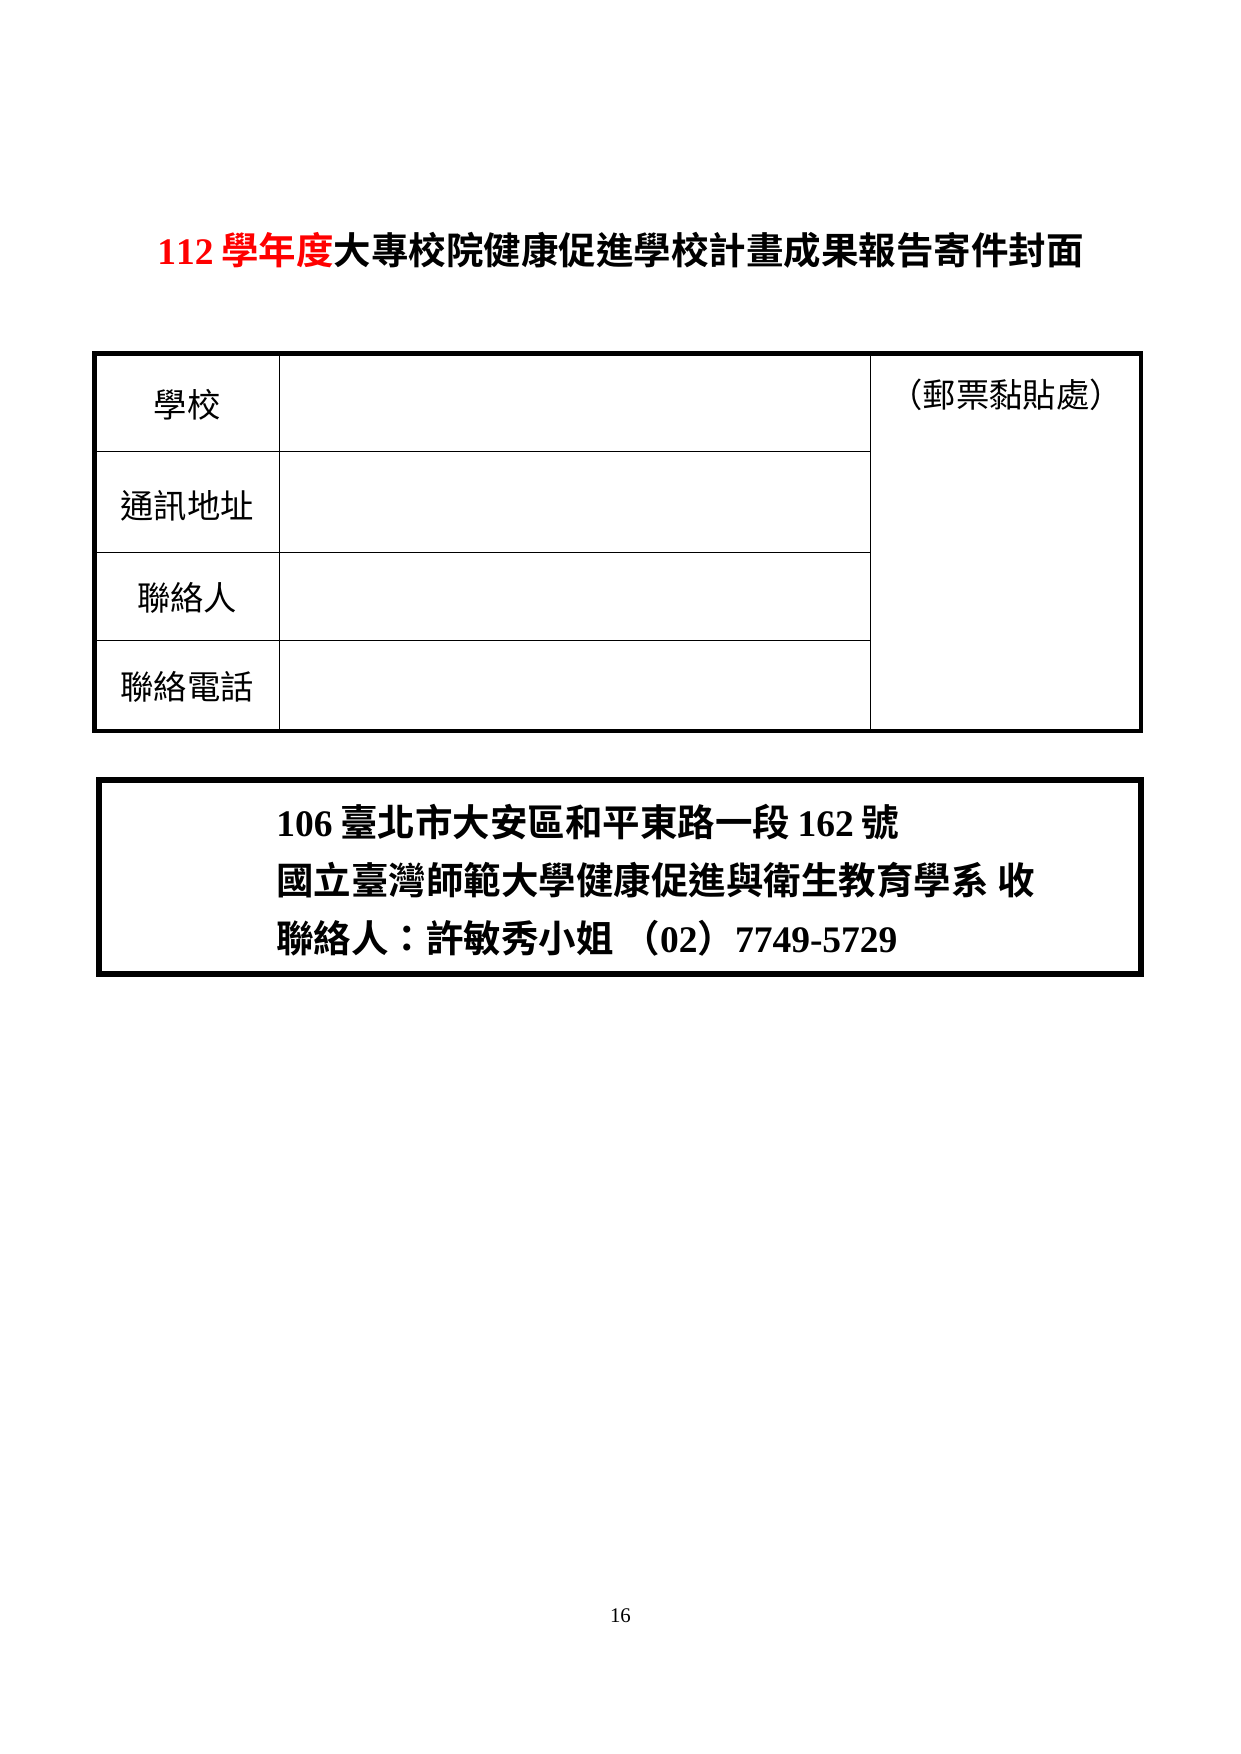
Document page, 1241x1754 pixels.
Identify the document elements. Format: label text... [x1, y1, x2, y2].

table_cell 聯絡人 [97, 553, 279, 640]
table_cell 通訊地址 [97, 452, 279, 552]
table_cell [280, 553, 870, 640]
table_cell [280, 641, 870, 729]
subtitle 112學年度大專校院健康促進學校計畫成果報告寄件封面 [94, 211, 1146, 286]
table_header （郵票黏貼處） [871, 356, 1139, 729]
table_header [280, 356, 870, 451]
table_cell [280, 452, 870, 552]
table_header 學校 [97, 356, 279, 451]
table_cell 聯絡電話 [97, 641, 279, 729]
